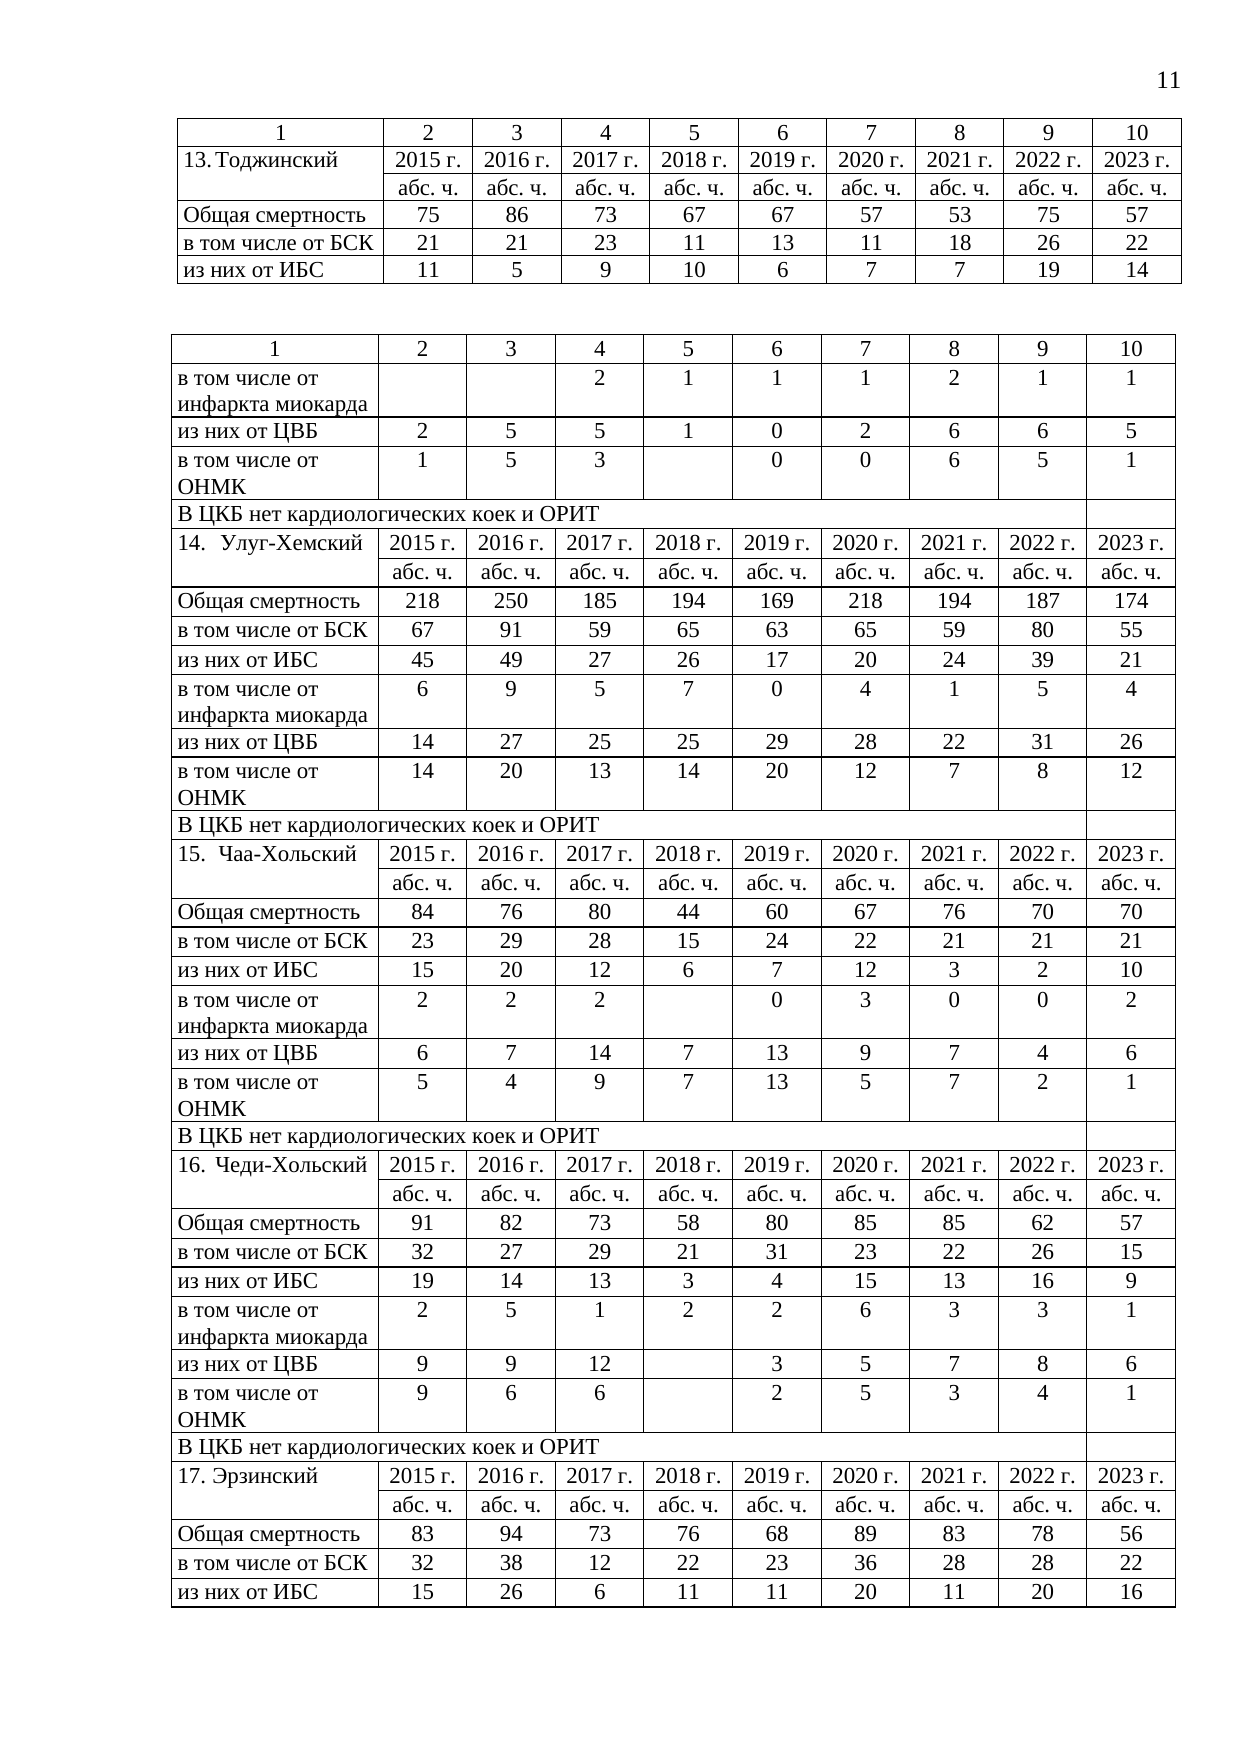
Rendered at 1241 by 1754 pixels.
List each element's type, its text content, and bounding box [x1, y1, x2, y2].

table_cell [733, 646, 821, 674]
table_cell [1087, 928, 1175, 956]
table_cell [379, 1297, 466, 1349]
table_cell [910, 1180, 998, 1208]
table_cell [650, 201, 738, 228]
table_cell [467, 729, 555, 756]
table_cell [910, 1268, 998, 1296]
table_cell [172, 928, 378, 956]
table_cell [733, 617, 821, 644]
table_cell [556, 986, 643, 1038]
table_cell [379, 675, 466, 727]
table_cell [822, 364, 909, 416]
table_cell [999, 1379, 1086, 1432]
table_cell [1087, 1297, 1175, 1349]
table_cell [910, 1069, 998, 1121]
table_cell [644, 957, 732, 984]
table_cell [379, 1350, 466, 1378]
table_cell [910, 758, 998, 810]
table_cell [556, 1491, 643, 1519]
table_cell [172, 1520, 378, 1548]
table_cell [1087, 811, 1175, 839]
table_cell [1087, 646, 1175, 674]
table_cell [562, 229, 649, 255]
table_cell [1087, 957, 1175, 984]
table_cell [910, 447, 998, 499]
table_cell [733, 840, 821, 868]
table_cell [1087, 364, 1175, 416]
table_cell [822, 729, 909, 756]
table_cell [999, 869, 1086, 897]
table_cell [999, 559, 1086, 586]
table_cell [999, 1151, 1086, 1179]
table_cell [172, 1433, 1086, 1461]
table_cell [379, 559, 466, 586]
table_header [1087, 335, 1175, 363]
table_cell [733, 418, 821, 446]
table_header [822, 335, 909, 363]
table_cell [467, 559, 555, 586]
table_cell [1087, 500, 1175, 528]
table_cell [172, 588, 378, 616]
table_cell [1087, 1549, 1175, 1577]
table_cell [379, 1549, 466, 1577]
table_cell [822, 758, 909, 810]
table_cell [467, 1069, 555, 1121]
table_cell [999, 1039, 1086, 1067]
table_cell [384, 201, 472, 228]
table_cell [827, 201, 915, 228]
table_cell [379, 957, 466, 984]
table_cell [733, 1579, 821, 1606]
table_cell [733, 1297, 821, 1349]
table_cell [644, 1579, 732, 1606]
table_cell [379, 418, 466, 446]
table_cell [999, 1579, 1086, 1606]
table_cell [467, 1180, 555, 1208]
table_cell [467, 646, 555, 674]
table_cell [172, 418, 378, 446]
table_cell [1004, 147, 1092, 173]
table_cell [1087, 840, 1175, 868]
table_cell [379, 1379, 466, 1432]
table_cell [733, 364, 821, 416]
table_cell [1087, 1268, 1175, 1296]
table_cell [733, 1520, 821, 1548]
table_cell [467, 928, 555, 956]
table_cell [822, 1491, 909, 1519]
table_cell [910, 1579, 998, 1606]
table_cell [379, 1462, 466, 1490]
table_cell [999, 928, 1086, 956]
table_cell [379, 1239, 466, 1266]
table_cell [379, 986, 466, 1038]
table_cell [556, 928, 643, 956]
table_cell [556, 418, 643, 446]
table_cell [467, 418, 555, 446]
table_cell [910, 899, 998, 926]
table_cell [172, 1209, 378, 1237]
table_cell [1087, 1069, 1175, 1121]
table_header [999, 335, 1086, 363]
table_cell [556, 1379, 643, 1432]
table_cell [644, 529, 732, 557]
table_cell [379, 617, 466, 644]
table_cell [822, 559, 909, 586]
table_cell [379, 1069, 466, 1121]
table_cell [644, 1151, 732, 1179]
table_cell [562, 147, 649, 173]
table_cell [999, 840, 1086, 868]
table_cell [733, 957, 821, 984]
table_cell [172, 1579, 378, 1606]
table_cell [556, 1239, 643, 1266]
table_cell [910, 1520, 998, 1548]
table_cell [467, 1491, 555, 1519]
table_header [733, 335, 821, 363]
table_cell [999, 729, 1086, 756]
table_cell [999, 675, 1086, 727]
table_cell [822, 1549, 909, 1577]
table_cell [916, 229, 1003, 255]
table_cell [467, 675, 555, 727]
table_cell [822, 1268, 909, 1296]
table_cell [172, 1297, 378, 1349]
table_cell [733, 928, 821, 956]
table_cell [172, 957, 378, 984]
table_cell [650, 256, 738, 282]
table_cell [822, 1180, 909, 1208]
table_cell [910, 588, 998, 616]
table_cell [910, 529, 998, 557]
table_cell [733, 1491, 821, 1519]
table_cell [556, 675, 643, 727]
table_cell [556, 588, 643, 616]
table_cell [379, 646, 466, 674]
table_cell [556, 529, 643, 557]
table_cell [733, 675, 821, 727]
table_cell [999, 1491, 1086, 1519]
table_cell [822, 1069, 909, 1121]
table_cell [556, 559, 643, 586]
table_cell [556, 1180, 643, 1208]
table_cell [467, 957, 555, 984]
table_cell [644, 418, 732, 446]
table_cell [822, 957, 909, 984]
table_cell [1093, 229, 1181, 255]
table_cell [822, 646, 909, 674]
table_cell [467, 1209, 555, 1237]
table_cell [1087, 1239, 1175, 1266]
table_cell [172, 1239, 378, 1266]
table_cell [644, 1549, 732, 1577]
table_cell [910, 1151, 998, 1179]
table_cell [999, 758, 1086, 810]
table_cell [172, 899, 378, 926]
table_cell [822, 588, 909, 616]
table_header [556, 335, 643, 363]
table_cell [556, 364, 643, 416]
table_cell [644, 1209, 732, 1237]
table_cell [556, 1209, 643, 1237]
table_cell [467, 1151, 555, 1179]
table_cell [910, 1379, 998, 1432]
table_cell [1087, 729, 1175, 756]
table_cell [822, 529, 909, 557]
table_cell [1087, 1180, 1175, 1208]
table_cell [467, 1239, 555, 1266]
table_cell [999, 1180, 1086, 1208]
table_header 3 [473, 119, 561, 146]
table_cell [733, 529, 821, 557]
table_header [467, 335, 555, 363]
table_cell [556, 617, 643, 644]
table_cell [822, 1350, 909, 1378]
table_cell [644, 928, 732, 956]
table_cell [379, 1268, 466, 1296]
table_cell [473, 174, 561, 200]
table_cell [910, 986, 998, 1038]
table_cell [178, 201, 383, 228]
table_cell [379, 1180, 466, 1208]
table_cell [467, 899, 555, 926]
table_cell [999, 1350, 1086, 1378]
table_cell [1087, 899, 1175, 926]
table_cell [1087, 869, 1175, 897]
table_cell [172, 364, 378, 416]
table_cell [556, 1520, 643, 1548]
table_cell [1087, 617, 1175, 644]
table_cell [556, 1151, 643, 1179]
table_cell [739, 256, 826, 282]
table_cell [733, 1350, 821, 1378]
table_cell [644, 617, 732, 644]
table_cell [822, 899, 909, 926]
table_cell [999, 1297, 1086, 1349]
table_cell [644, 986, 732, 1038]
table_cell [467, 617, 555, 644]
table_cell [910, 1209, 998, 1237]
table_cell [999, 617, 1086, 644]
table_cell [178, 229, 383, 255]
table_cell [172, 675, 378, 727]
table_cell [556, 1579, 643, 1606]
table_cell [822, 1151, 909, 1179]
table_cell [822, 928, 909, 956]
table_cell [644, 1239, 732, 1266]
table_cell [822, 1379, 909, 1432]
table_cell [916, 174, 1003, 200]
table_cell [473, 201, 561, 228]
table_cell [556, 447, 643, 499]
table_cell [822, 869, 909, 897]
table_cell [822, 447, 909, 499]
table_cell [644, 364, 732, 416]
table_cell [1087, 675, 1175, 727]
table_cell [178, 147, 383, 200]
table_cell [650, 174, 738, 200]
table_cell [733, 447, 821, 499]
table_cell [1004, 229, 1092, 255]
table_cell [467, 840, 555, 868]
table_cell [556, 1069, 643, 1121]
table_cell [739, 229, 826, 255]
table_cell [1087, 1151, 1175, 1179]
table_header 10 [1093, 119, 1181, 146]
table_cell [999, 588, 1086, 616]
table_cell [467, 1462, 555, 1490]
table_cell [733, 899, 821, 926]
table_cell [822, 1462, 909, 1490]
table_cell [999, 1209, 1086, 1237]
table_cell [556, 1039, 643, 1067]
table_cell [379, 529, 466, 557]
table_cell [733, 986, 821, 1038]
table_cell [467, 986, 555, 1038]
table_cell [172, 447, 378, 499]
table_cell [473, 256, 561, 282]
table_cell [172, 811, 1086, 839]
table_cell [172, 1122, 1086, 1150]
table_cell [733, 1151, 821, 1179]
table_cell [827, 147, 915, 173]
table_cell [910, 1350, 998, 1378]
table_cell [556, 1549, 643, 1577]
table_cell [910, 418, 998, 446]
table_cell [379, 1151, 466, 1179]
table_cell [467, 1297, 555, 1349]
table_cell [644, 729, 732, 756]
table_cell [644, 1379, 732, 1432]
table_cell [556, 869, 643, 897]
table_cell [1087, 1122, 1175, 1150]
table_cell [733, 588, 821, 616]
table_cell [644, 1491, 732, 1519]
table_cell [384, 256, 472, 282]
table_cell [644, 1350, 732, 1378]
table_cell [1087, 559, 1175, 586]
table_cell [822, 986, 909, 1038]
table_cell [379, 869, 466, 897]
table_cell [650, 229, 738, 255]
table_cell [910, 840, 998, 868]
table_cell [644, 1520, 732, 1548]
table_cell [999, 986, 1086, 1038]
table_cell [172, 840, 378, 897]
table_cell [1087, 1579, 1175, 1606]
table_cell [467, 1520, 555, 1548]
table_header 2 [384, 119, 472, 146]
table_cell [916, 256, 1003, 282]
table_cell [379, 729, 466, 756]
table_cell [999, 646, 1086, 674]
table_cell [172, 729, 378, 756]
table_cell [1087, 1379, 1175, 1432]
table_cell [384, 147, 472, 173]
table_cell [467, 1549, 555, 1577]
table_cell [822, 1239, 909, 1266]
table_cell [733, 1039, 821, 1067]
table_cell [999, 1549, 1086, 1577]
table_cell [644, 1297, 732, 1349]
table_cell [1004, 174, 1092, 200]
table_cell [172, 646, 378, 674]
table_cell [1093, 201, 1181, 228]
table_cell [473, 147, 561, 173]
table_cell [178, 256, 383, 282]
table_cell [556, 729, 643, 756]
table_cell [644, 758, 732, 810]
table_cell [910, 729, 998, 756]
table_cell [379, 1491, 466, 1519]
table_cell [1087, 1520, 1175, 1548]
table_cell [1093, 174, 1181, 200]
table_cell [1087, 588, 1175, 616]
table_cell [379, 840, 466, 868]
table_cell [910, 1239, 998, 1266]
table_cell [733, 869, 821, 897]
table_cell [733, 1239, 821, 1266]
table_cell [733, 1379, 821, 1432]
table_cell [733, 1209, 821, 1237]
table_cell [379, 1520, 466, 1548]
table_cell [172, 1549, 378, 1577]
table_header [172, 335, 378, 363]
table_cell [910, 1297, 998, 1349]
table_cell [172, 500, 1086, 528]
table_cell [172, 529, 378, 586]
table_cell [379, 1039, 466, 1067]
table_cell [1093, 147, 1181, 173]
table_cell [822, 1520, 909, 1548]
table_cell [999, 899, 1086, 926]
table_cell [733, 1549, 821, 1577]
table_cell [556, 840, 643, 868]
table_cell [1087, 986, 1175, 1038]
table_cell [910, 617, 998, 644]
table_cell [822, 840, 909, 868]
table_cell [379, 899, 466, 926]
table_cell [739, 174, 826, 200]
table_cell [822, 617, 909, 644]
table_header 5 [650, 119, 738, 146]
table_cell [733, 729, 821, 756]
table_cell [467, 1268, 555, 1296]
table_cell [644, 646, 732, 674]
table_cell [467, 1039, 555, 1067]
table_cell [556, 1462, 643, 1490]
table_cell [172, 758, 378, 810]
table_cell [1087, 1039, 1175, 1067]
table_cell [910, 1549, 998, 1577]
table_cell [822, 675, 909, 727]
table_header 4 [562, 119, 649, 146]
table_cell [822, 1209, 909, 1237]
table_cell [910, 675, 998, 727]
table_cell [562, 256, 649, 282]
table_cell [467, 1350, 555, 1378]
table_header 9 [1004, 119, 1092, 146]
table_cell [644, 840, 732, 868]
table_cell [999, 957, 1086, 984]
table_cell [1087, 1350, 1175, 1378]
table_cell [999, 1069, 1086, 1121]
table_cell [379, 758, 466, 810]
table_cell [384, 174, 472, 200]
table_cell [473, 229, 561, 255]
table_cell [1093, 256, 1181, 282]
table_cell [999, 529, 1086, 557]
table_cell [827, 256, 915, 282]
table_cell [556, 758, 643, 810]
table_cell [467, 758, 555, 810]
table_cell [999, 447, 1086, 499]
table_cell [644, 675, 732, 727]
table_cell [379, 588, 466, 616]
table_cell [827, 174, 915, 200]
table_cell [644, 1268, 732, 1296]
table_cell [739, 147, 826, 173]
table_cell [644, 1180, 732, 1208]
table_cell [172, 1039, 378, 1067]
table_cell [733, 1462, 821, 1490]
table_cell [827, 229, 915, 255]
table_header 1 [178, 119, 383, 146]
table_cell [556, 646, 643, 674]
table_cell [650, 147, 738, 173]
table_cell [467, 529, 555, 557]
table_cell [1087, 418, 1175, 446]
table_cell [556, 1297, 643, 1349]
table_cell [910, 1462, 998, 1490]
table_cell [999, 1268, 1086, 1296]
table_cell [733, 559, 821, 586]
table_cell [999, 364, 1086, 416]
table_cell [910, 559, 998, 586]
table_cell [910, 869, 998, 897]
table_header 8 [916, 119, 1003, 146]
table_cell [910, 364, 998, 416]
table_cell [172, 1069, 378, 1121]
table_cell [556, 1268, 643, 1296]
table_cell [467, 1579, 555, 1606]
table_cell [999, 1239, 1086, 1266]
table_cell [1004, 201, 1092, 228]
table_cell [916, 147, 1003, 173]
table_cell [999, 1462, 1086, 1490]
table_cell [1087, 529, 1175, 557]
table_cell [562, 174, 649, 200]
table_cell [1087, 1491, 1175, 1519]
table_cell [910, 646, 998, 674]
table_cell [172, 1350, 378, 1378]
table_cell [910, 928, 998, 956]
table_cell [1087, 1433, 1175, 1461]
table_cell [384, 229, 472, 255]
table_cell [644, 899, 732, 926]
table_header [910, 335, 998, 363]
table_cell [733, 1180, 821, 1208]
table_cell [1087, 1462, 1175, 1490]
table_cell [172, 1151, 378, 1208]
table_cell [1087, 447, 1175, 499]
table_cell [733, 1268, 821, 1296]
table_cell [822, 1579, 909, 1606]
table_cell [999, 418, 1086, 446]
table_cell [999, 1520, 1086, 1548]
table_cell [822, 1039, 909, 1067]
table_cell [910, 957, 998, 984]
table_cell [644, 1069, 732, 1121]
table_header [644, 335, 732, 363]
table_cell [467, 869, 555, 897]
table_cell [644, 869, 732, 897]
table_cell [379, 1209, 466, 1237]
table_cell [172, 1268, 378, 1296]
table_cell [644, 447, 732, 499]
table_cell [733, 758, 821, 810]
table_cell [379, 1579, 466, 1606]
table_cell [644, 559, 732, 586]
table_header 6 [739, 119, 826, 146]
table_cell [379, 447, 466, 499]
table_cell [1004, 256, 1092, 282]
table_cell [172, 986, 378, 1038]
table_header 7 [827, 119, 915, 146]
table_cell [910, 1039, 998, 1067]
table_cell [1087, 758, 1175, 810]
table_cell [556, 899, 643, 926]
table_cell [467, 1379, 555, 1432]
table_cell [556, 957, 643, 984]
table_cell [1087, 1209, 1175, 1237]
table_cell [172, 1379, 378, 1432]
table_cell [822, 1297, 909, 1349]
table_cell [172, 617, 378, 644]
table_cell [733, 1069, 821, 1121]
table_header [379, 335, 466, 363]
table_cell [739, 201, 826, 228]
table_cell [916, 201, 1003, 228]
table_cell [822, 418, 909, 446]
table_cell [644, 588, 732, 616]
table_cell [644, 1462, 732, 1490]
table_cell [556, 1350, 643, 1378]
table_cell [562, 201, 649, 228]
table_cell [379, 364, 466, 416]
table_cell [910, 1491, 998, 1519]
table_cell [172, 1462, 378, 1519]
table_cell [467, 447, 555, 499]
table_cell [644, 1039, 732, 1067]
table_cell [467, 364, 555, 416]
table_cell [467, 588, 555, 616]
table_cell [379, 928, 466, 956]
